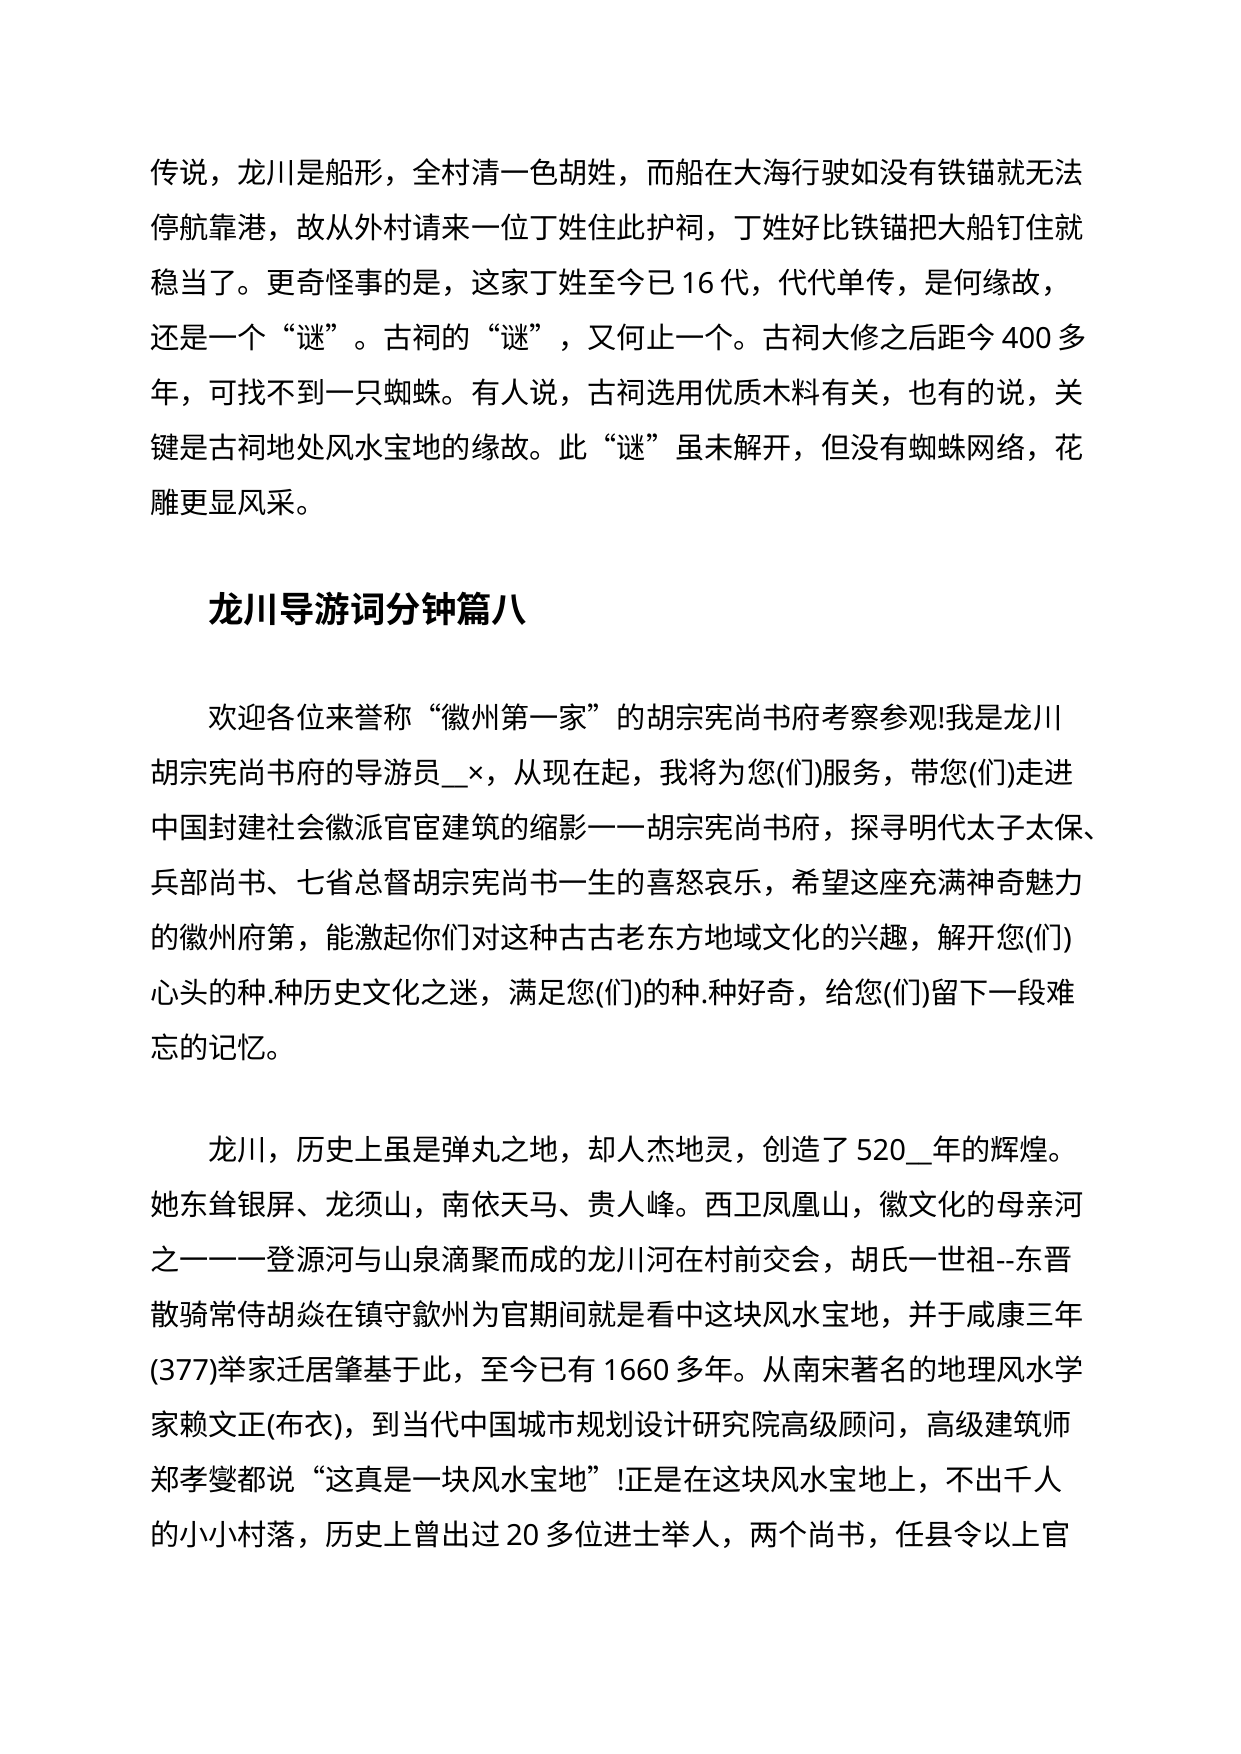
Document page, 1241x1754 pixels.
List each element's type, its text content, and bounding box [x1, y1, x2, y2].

text 欢迎各位来誉称“徽州第一家”的胡宗宪尚书府考察参观!我是龙川胡宗宪尚书府的导游员__×，从现在起，我将为您(们)服务，带您(们)走进中国封建社会徽派官宦建筑的缩影一一胡宗宪尚书府，探寻明代太子太保、兵部尚书、七省总督胡宗宪尚书一生的喜怒哀乐，希望这座充满神奇魅力的徽州府第，能激起你们对这种古古老东方地域文化的兴趣，解开您(们)心头的种.种历史文化之迷，满足您(们)的种.种好奇，给您(们)留下一段难忘的记忆。 [150, 695, 1090, 1067]
text 龙川导游词分钟篇八 [150, 581, 1090, 633]
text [150, 150, 1090, 522]
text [150, 1126, 1090, 1553]
